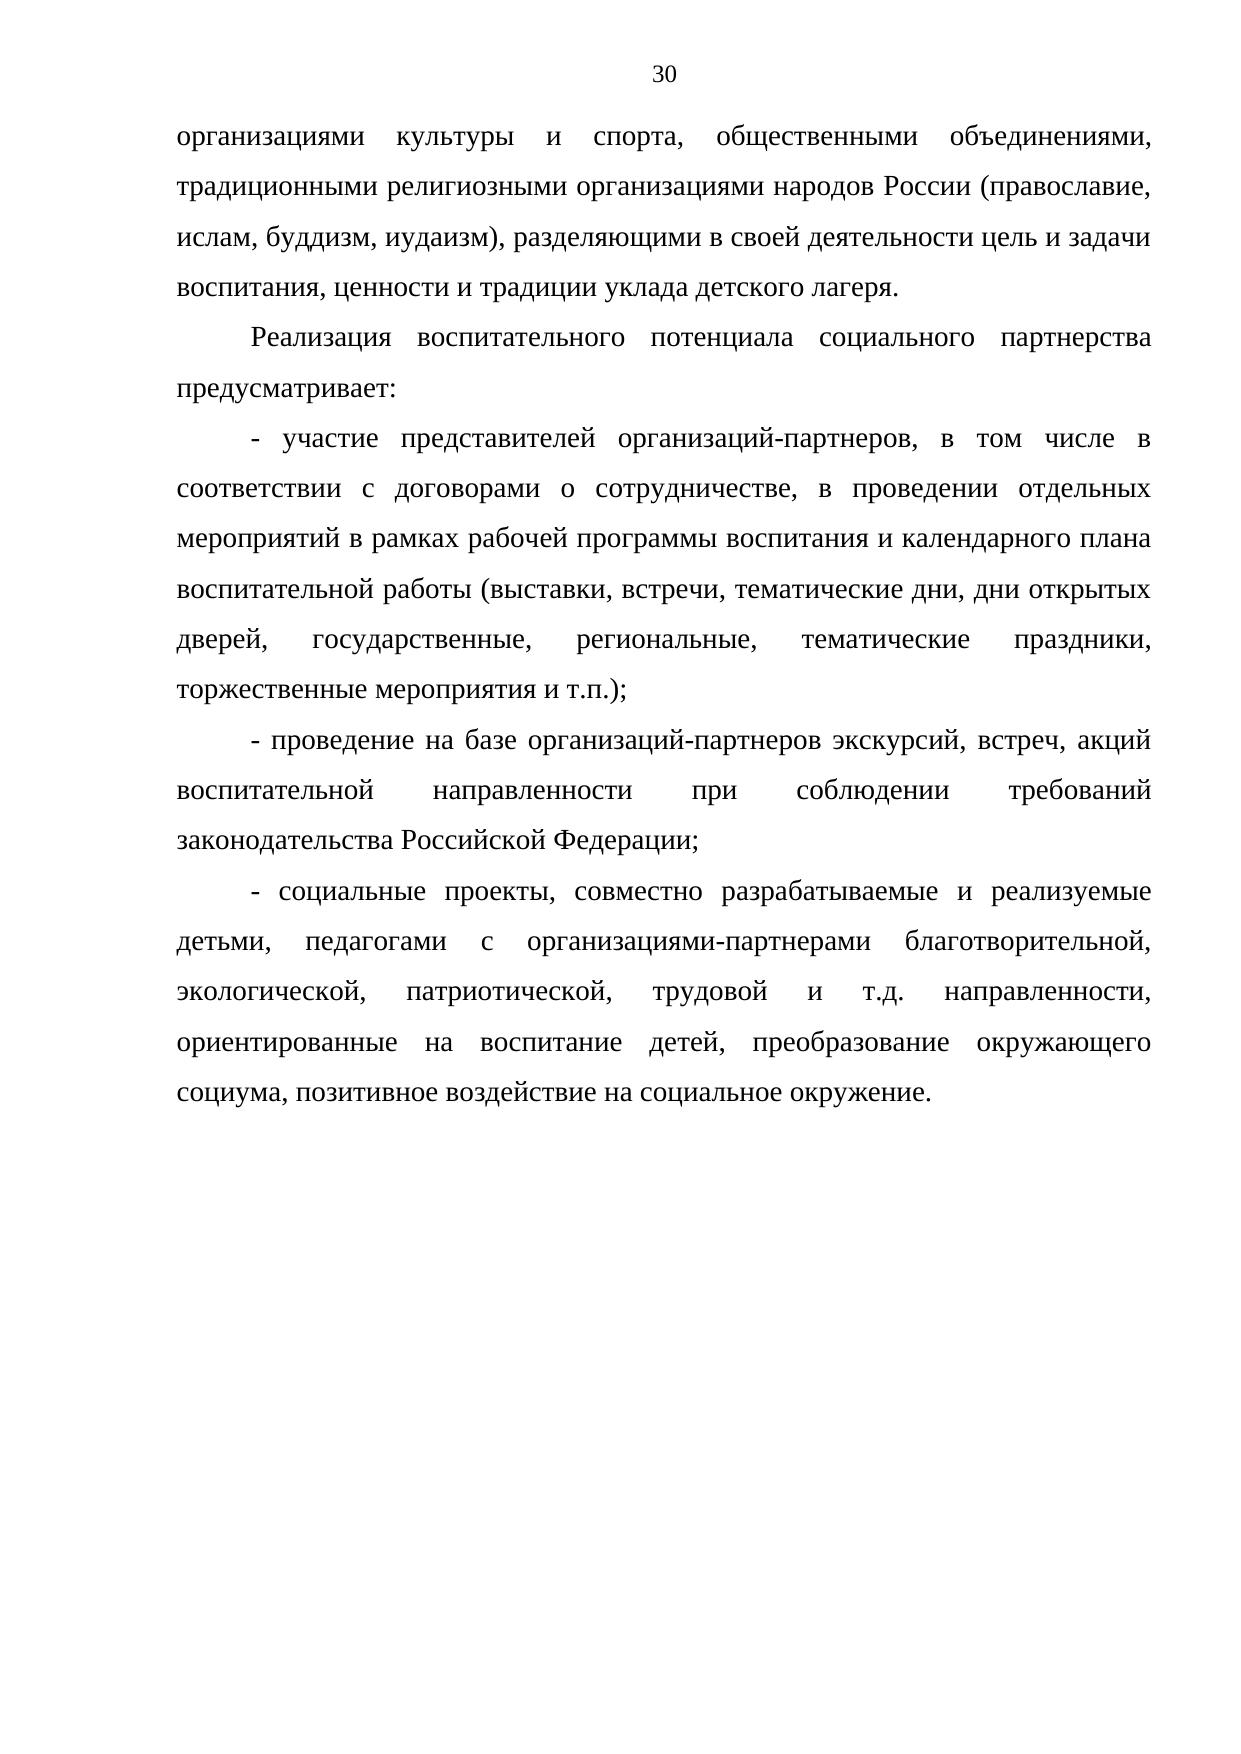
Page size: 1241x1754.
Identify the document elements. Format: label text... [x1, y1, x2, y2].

text - социальные проекты, совместно разрабатываемые и реализуемые детьми, педагогами с организациями-партнерами благотворительной, экологической, патриотической, трудовой и т.д. направленности, ориентированные на воспитание детей, преобразование окружающего социума, позитивное воздействие на социальное окружение. [176, 873, 1152, 1108]
text - проведение на базе организаций-партнеров экскурсий, встреч, акций воспитательной направленности при соблюдении требований законодательства Российской Федерации; [176, 722, 1152, 856]
text Реализация воспитательного потенциала социального партнерства предусматривает: [176, 319, 1152, 403]
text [176, 118, 1152, 303]
text - участие представителей организаций-партнеров, в том числе в соответствии с договорами о сотрудничестве, в проведении отдельных мероприятий в рамках рабочей программы воспитания и календарного плана воспитательной работы (выставки, встречи, тематические дни, дни открытых дверей, государственные, региональные, тематические праздники, торжественные мероприятия и т.п.); [176, 420, 1152, 705]
